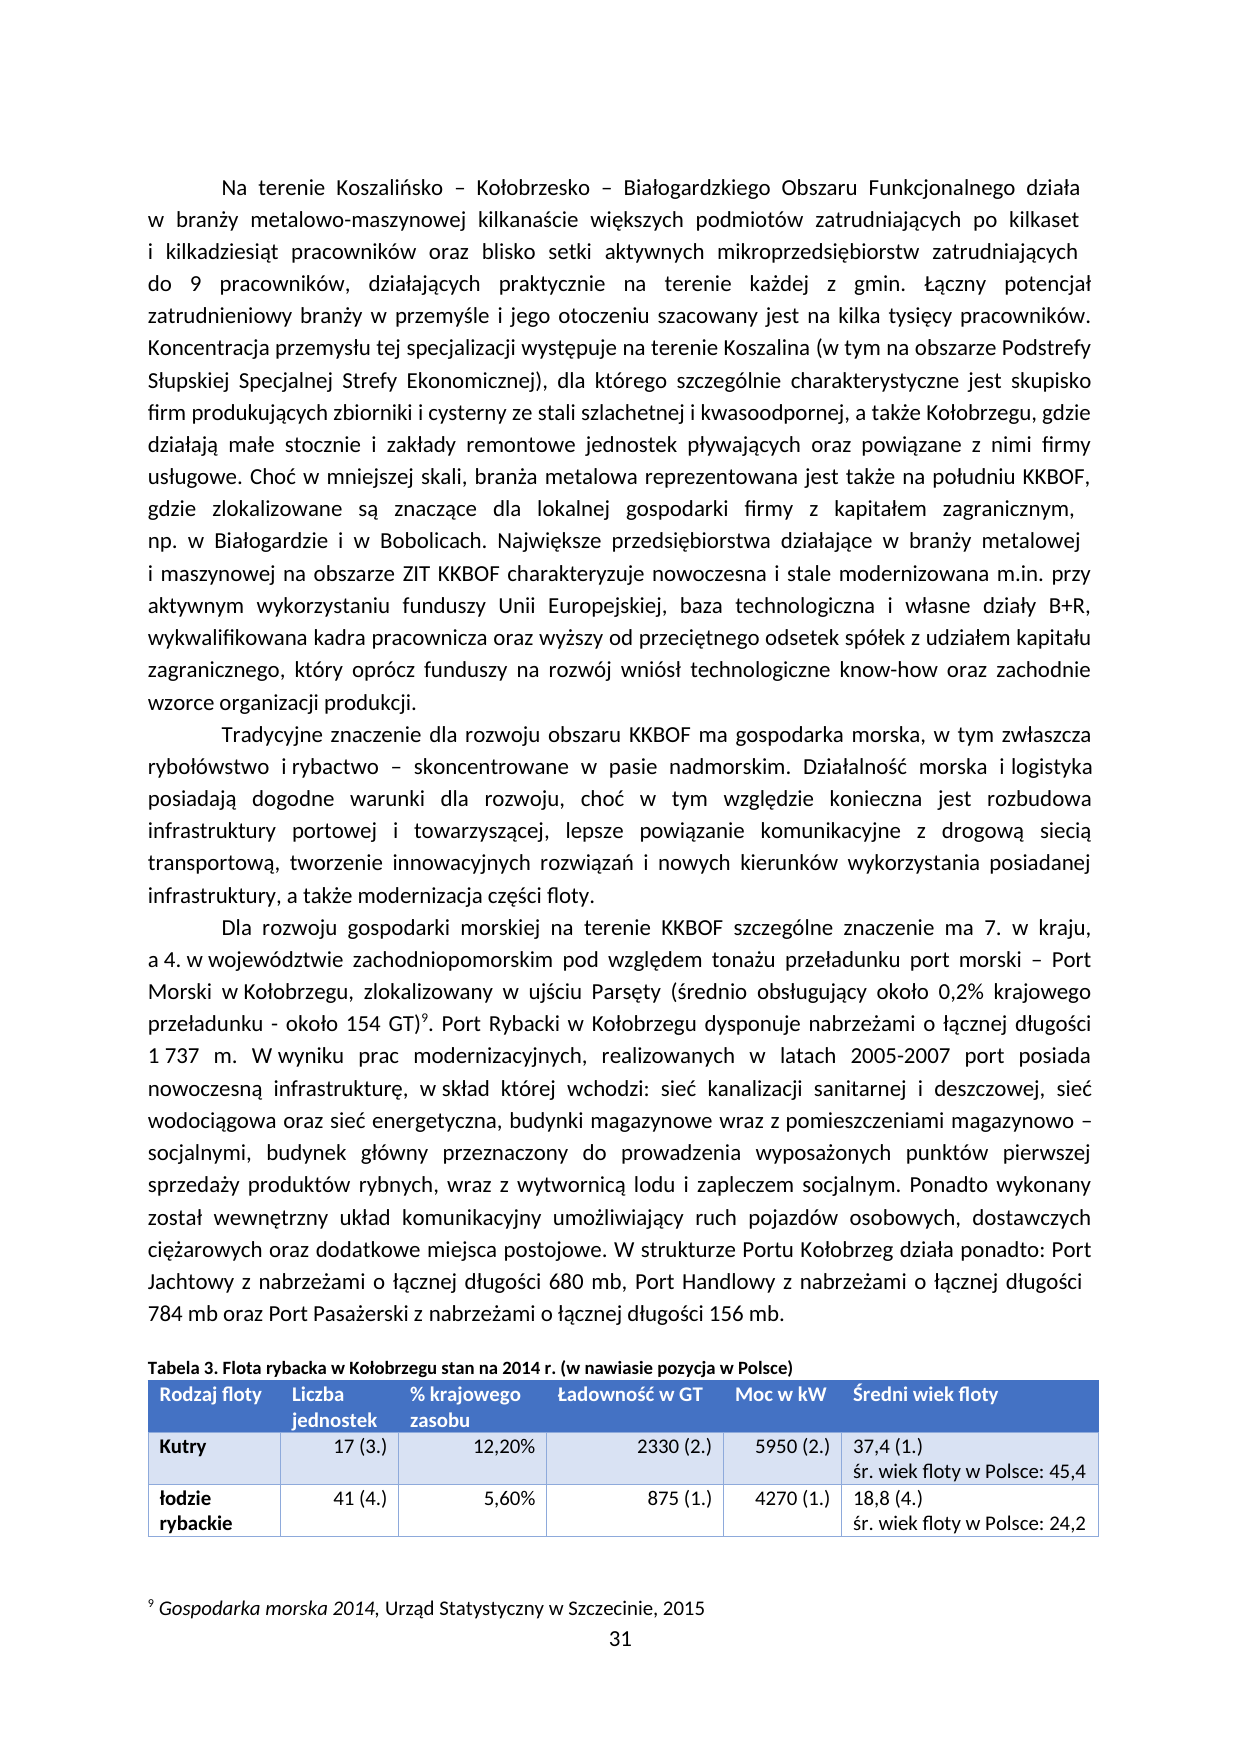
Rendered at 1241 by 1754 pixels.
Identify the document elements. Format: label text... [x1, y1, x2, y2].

text Dla rozwoju gospodarki morskiej na terenie KKBOF szczególne znaczenie ma 7. w kraju, a 4. w województwie zachodniopomorskim pod względem tonażu przeładunku port morski – Port Morski w Kołobrzegu, zlokalizowany w ujściu Parsęty (średnio obsługujący około 0,2% krajowego przeładunku - około 154 GT). Port Rybacki w Kołobrzegu dysponuje nabrzeżami o łącznej długości 1 737 m. W wyniku prac modernizacyjnych, realizowanych w latach 2005-2007 port posiada nowoczesną infrastrukturę, w skład której wchodzi: sieć kanalizacji sanitarnej i deszczowej, sieć wodociągowa oraz sieć energetyczna, budynki magazynowe wraz z pomieszczeniami magazynowo – socjalnymi, budynek główny przeznaczony do prowadzenia wyposażonych punktów pierwszej sprzedaży produktów rybnych, wraz z wytwornicą lodu i zapleczem socjalnym. Ponadto wykonany został wewnętrzny układ komunikacyjny umożliwiający ruch pojazdów osobowych, dostawczych ciężarowych oraz dodatkowe miejsca postojowe. W strukturze Portu Kołobrzeg działa ponadto: Port Jachtowy z nabrzeżami o łącznej długości 680 mb, Port Handlowy z nabrzeżami o łącznej długości 784 mb oraz Port Pasażerski z nabrzeżami o łącznej długości 156 mb. [148, 913, 1093, 1327]
table_header Ładowność w GT [547, 1381, 723, 1432]
table_cell 875 (1.) [547, 1485, 723, 1536]
table_header Liczba jednostek [281, 1381, 398, 1432]
table_header Średni wiek floty [842, 1381, 1098, 1432]
table_header Rodzaj floty [149, 1381, 280, 1432]
table_cell 37,4 (1.) śr. wiek floty w Polsce: 45,4 [842, 1433, 1098, 1484]
table_cell 4270 (1.) [724, 1485, 841, 1536]
table_cell 18,8 (4.) śr. wiek floty w Polsce: 24,2 [842, 1485, 1098, 1536]
table_cell 17 (3.) [281, 1433, 398, 1484]
text Tabela 3. Flota rybacka w Kołobrzegu stan na 2014 r. (w nawiasie pozycja w Polsce) [148, 1356, 1093, 1379]
table_cell 5,60% [399, 1485, 546, 1536]
table_cell 2330 (2.) [547, 1433, 723, 1484]
table_cell 41 (4.) [281, 1485, 398, 1536]
table_cell 12,20% [399, 1433, 546, 1484]
table_cell łodzie rybackie [149, 1485, 280, 1536]
table_cell 5950 (2.) [724, 1433, 841, 1484]
table_header Moc w kW [724, 1381, 841, 1432]
text Tradycyjne znaczenie dla rozwoju obszaru KKBOF ma gospodarka morska, w tym zwłaszcza rybołówstwo i rybactwo – skoncentrowane w pasie nadmorskim. Działalność morska i logistyka posiadają dogodne warunki dla rozwoju, choć w tym względzie konieczna jest rozbudowa infrastruktury portowej i towarzyszącej, lepsze powiązanie komunikacyjne z drogową siecią transportową, tworzenie innowacyjnych rozwiązań i nowych kierunków wykorzystania posiadanej infrastruktury, a także modernizacja części floty. [148, 720, 1093, 909]
text Na terenie Koszalińsko – Kołobrzesko – Białogardzkiego Obszaru Funkcjonalnego działa w branży metalowo-maszynowej kilkanaście większych podmiotów zatrudniających po kilkaset i kilkadziesiąt pracowników oraz blisko setki aktywnych mikroprzedsiębiorstw zatrudniających do 9 pracowników, działających praktycznie na terenie każdej z gmin. Łączny potencjał zatrudnieniowy branży w przemyśle i jego otoczeniu szacowany jest na kilka tysięcy pracowników. Koncentracja przemysłu tej specjalizacji występuje na terenie Koszalina (w tym na obszarze Podstrefy Słupskiej Specjalnej Strefy Ekonomicznej), dla którego szczególnie charakterystyczne jest skupisko firm produkujących zbiorniki i cysterny ze stali szlachetnej i kwasoodpornej, a także Kołobrzegu, gdzie działają małe stocznie i zakłady remontowe jednostek pływających oraz powiązane z nimi firmy usługowe. Choć w mniejszej skali, branża metalowa reprezentowana jest także na południu KKBOF, gdzie zlokalizowane są znaczące dla lokalnej gospodarki firmy z kapitałem zagranicznym, np. w Białogardzie i w Bobolicach. Największe przedsiębiorstwa działające w branży metalowej i maszynowej na obszarze ZIT KKBOF charakteryzuje nowoczesna i stale modernizowana m.in. przy aktywnym wykorzystaniu funduszy Unii Europejskiej, baza technologiczna i własne działy B+R, wykwalifikowana kadra pracownicza oraz wyższy od przeciętnego odsetek spółek z udziałem kapitału zagranicznego, który oprócz funduszy na rozwój wniósł technologiczne know-how oraz zachodnie wzorce organizacji produkcji. [148, 173, 1093, 716]
table_header % krajowego zasobu [399, 1381, 546, 1432]
table_cell Kutry [149, 1433, 280, 1484]
